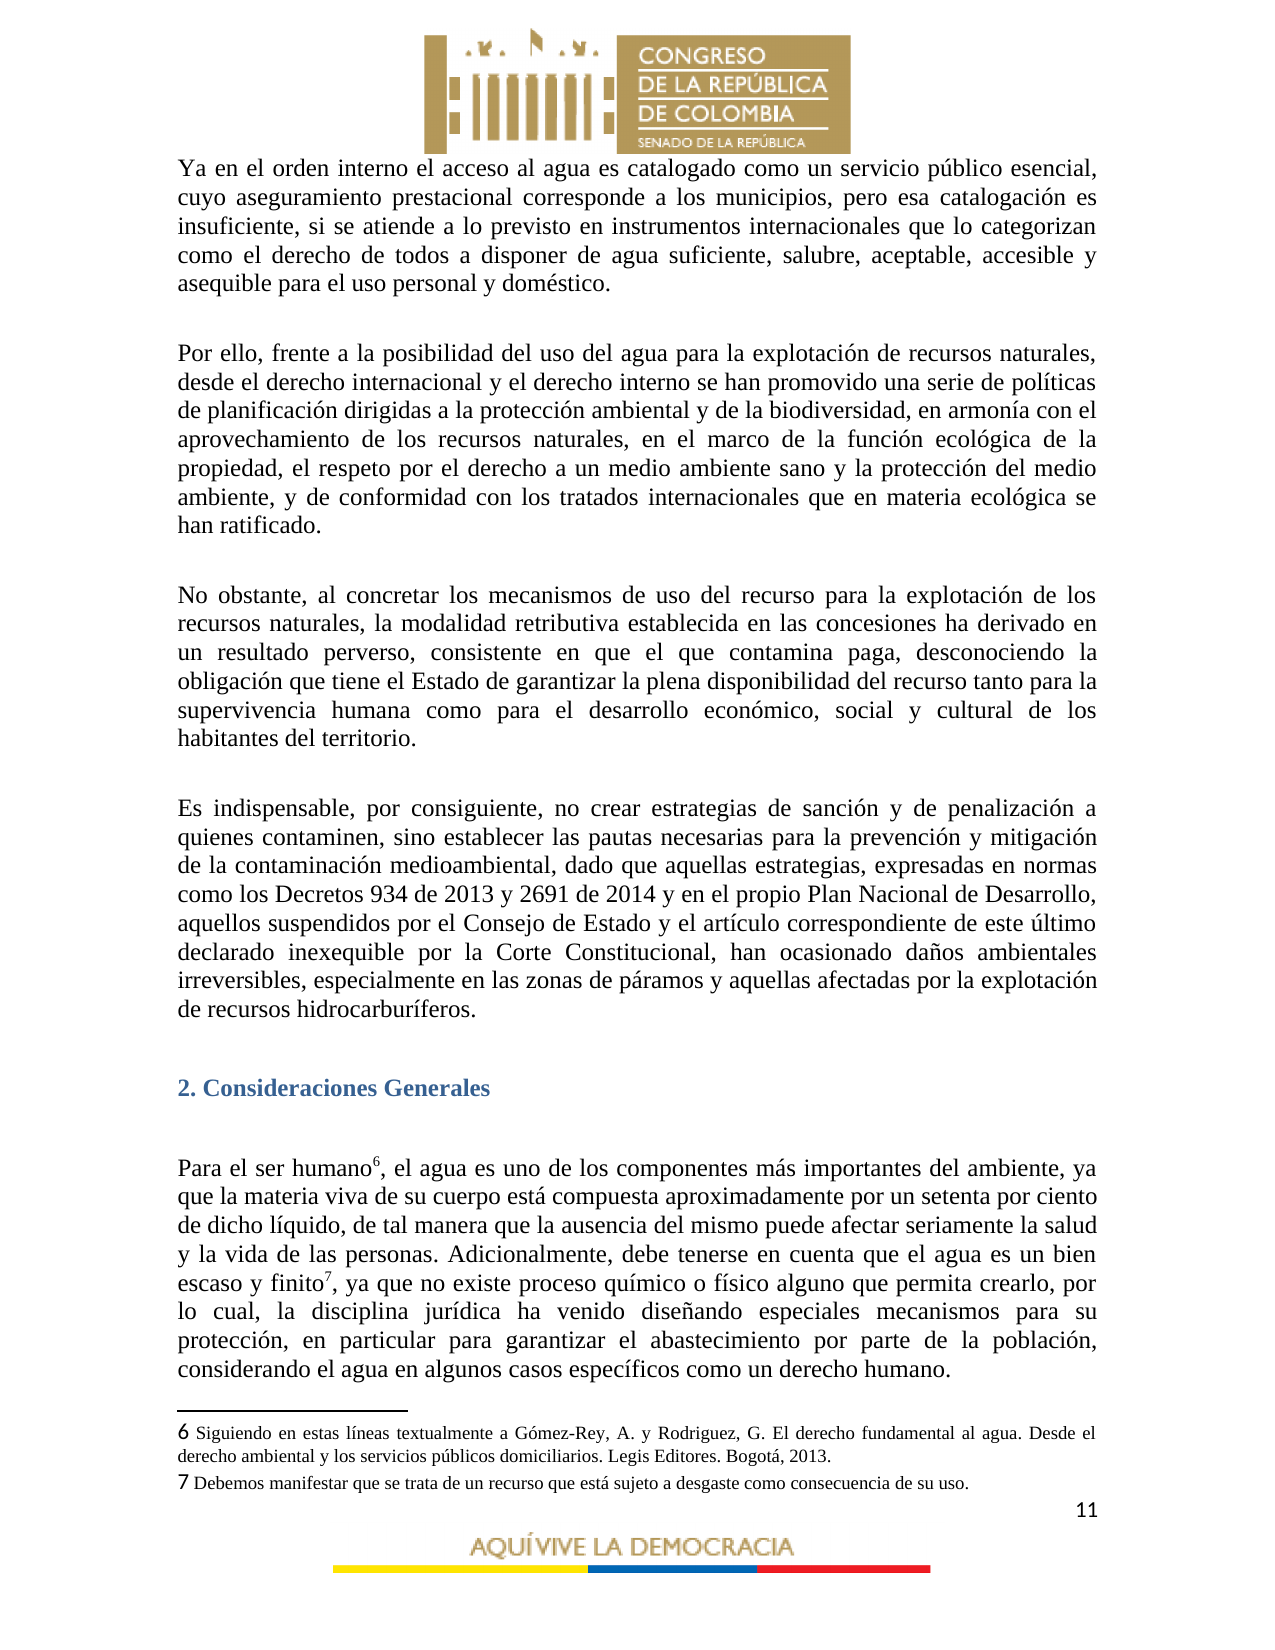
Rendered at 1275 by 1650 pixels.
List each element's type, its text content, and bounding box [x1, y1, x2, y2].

picture [424, 28, 851, 154]
text Ya en el orden interno el acceso al agua es catalogado como un servicio público esencial, cuyo aseguramiento prestacional corresponde a los municipios, pero esa catalogación es insuficiente, si se atiende a lo previsto en instrumentos internacionales que lo categorizan como el derecho de todos a disponer de agua suficiente, salubre, aceptable, accesible y asequible para el uso personal y doméstico. [177, 153, 1098, 297]
picture [330, 1522, 946, 1575]
text No obstante, al concretar los mecanismos de uso del recurso para la explotación de los recursos naturales, la modalidad retributiva establecida en las concesiones ha derivado en un resultado perverso, consistente en que el que contamina paga, desconociendo la obligación que tiene el Estado de garantizar la plena disponibilidad del recurso tanto para la supervivencia humana como para el desarrollo económico, social y cultural de los habitantes del territorio. [177, 580, 1098, 752]
subtitle 2. Consideraciones Generales [177, 1073, 1098, 1102]
text Para el ser humano, el agua es uno de los componentes más importantes del ambiente, ya que la materia viva de su cuerpo está compuesta aproximadamente por un setenta por ciento de dicho líquido, de tal manera que la ausencia del mismo puede afectar seriamente la salud y la vida de las personas. Adicionalmente, debe tenerse en cuenta que el agua es un bien escaso y finito, ya que no existe proceso químico o físico alguno que permita crearlo, por lo cual, la disciplina jurídica ha venido diseñando especiales mecanismos para su protección, en particular para garantizar el abastecimiento por parte de la población, considerando el agua en algunos casos específicos como un derecho humano. [177, 1153, 1098, 1383]
text Es indispensable, por consiguiente, no crear estrategias de sanción y de penalización a quienes contaminen, sino establecer las pautas necesarias para la prevención y mitigación de la contaminación medioambiental, dado que aquellas estrategias, expresadas en normas como los Decretos 934 de 2013 y 2691 de 2014 y en el propio Plan Nacional de Desarrollo, aquellos suspendidos por el Consejo de Estado y el artículo correspondiente de este último declarado inexequible por la Corte Constitucional, han ocasionado daños ambientales irreversibles, especialmente en las zonas de páramos y aquellas afectadas por la explotación de recursos hidrocarburíferos. [177, 793, 1098, 1023]
text Por ello, frente a la posibilidad del uso del agua para la explotación de recursos naturales, desde el derecho internacional y el derecho interno se han promovido una serie de políticas de planificación dirigidas a la protección ambiental y de la biodiversidad, en armonía con el aprovechamiento de los recursos naturales, en el marco de la función ecológica de la propiedad, el respeto por el derecho a un medio ambiente sano y la protección del medio ambiente, y de conformidad con los tratados internacionales que en materia ecológica se han ratificado. [177, 338, 1098, 539]
